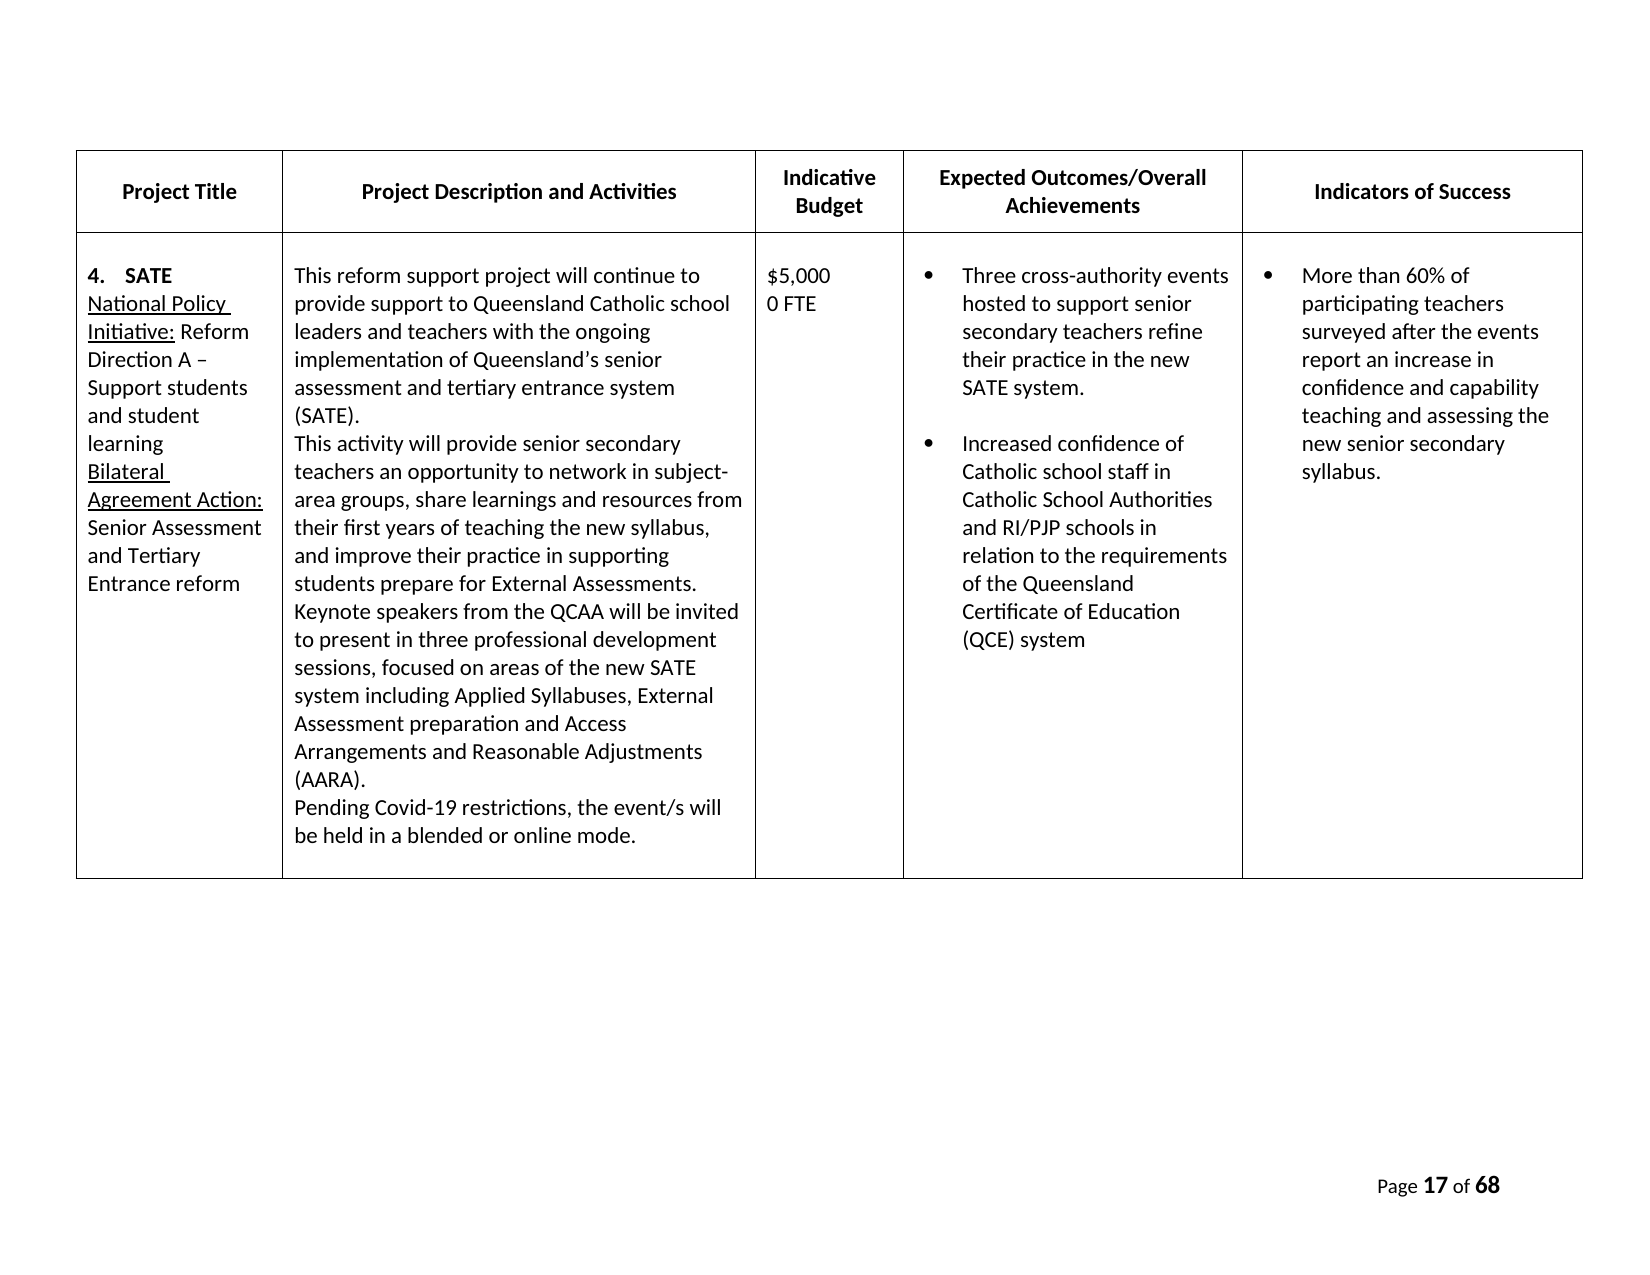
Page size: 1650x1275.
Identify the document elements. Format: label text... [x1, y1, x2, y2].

table_header Indicators of Success [1243, 151, 1582, 232]
table_header Project Title [77, 151, 282, 232]
table_cell More than 60% of participating teachers surveyed after the events report an increase in confidence and capability teaching and assessing the new senior secondary syllabus. [1243, 233, 1582, 878]
table_header Project Description and Activities [283, 151, 755, 232]
table_cell This reform support project will continue to provide support to Queensland Catholic school leaders and teachers with the ongoing implementation of Queensland’s senior assessment and tertiary entrance system (SATE). This activity will provide senior secondary teachers an opportunity to network in subject-area groups, share learnings and resources from their first years of teaching the new syllabus, and improve their practice in supporting students prepare for External Assessments. Keynote speakers from the QCAA will be invited to present in three professional development sessions, focused on areas of the new SATE system including Applied Syllabuses, External Assessment preparation and Access Arrangements and Reasonable Adjustments (AARA). Pending Covid-19 restrictions, the event/s will be held in a blended or online mode. [283, 233, 755, 878]
table_header Expected Outcomes/Overall Achievements [904, 151, 1242, 232]
table_cell $5,000 0 FTE [756, 233, 903, 878]
table_header Indicative Budget [756, 151, 903, 232]
table_cell SATE National Policy Initiative: Reform Direction A – Support students and student learning Bilateral Agreement Action: Senior Assessment and Tertiary Entrance reform [77, 233, 282, 878]
table_cell Three cross-authority events hosted to support senior secondary teachers refine their practice in the new SATE system. Increased confidence of Catholic school staff in Catholic School Authorities and RI/PJP schools in relation to the requirements of the Queensland Certificate of Education (QCE) system [904, 233, 1242, 878]
